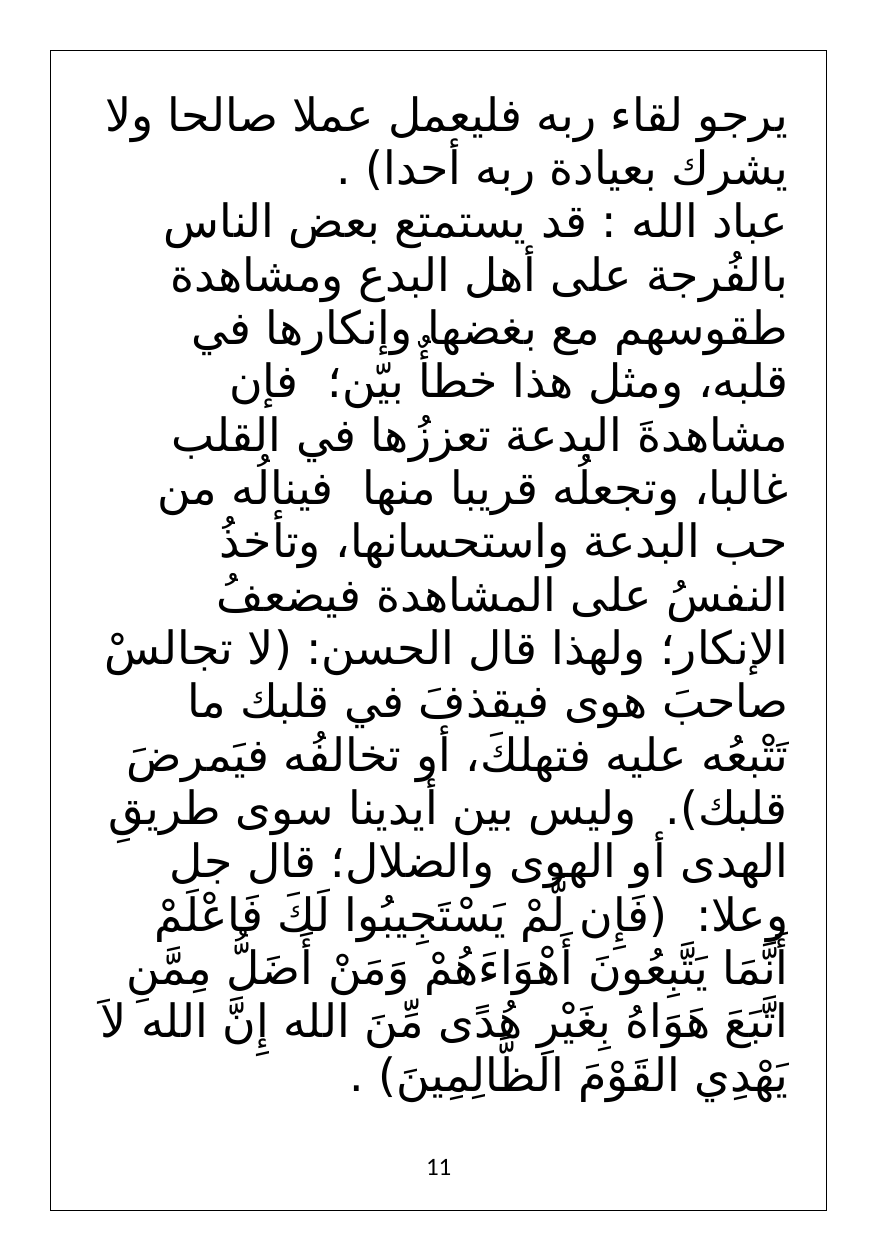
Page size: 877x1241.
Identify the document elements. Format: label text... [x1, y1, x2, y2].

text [89, 89, 788, 195]
text عباد الله : قد يستمتع بعض الناس بالفُرجة على أهل البدع ومشاهدة طقوسهم مع بغضها وإنكارها في قلبه، ومثل هذا خطأٌ بيّن؛ فإن مشاهدةَ البدعة تعززُها في القلب غالبا، وتجعلُه قريبا منها فينالُه من حب البدعة واستحسانها، وتأخذُ النفسُ على المشاهدة فيضعفُ الإنكار؛ ولهذا قال الحسن: (لا تجالسْ صاحبَ هوى فيقذفَ في قلبك ما تَتْبعُه عليه فتهلكَ، أو تخالفُه فيَمرضَ قلبك). وليس بين أيدينا سوى طريقِ الهدى أو الهوى والضلال؛ قال جل وعلا: (فَإِن لَّمْ يَسْتَجِيبُوا لَكَ فَاعْلَمْ أَنَّمَا يَتَّبِعُونَ أَهْوَاءَهُمْ وَمَنْ أَضَلُّ مِمَّنِ اتَّبَعَ هَوَاهُ بِغَيْرِ هُدًى مِّنَ الله إِنَّ الله لاَ يَهْدِي القَوْمَ الظَّالِمِينَ) . [89, 195, 788, 1102]
